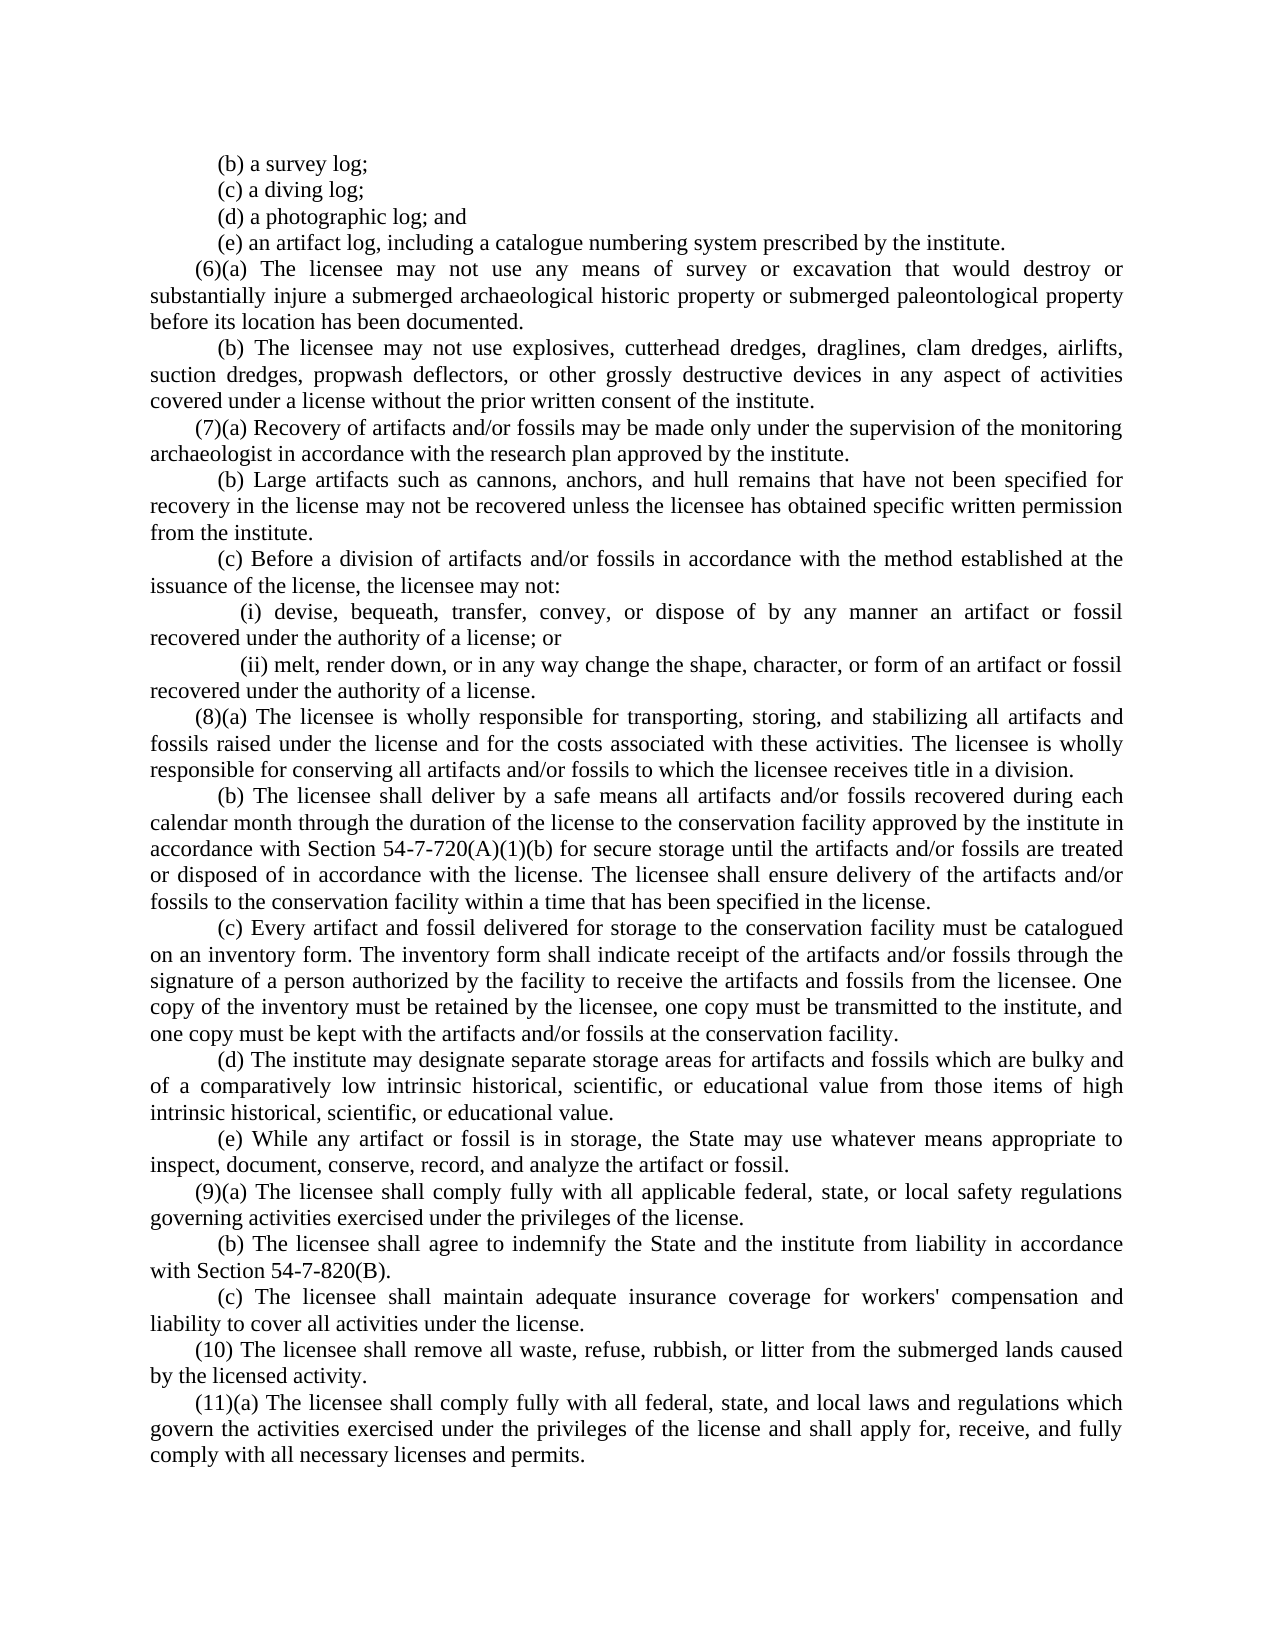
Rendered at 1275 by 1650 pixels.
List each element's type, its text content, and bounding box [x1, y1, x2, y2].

text (c) Every artifact and fossil delivered for storage to the conservation facility must be catalogued on an inventory form. The inventory form shall indicate receipt of the artifacts and/or fossils through the signature of a person authorized by the facility to receive the artifacts and fossils from the licensee. One copy of the inventory must be retained by the licensee, one copy must be transmitted to the institute, and one copy must be kept with the artifacts and/or fossils at the conservation facility. [150, 914, 1125, 1046]
text (6)(a) The licensee may not use any means of survey or excavation that would destroy or substantially injure a submerged archaeological historic property or submerged paleontological property before its location has been documented. [150, 255, 1125, 334]
text (e) an artifact log, including a catalogue numbering system prescribed by the institute. [150, 229, 1125, 255]
text (b) The licensee shall deliver by a safe means all artifacts and/or fossils recovered during each calendar month through the duration of the license to the conservation facility approved by the institute in accordance with Section 54-7-720(A)(1)(b) for secure storage until the artifacts and/or fossils are treated or disposed of in accordance with the license. The licensee shall ensure delivery of the artifacts and/or fossils to the conservation facility within a time that has been specified in the license. [150, 782, 1125, 914]
text (c) Before a division of artifacts and/or fossils in accordance with the method established at the issuance of the license, the licensee may not: [150, 545, 1125, 598]
text (b) Large artifacts such as cannons, anchors, and hull remains that have not been specified for recovery in the license may not be recovered unless the licensee has obtained specific written permission from the institute. [150, 466, 1125, 545]
text (e) While any artifact or fossil is in storage, the State may use whatever means appropriate to inspect, document, conserve, record, and analyze the artifact or fossil. [150, 1125, 1125, 1178]
text (d) The institute may designate separate storage areas for artifacts and fossils which are bulky and of a comparatively low intrinsic historical, scientific, or educational value from those items of high intrinsic historical, scientific, or educational value. [150, 1046, 1125, 1125]
text (c) The licensee shall maintain adequate insurance coverage for workers' compensation and liability to cover all activities under the license. [150, 1283, 1125, 1336]
text (10) The licensee shall remove all waste, refuse, rubbish, or litter from the submerged lands caused by the licensed activity. [150, 1336, 1125, 1389]
text (11)(a) The licensee shall comply fully with all federal, state, and local laws and regulations which govern the activities exercised under the privileges of the license and shall apply for, receive, and fully comply with all necessary licenses and permits. [150, 1389, 1125, 1468]
text (8)(a) The licensee is wholly responsible for transporting, storing, and stabilizing all artifacts and fossils raised under the license and for the costs associated with these activities. The licensee is wholly responsible for conserving all artifacts and/or fossils to which the licensee receives title in a division. [150, 703, 1125, 782]
text (ii) melt, render down, or in any way change the shape, character, or form of an artifact or fossil recovered under the authority of a license. [150, 651, 1125, 703]
text (c) a diving log; [150, 176, 1125, 203]
text (d) a photographic log; and [150, 203, 1125, 229]
text (9)(a) The licensee shall comply fully with all applicable federal, state, or local safety regulations governing activities exercised under the privileges of the license. [150, 1178, 1125, 1231]
text (b) The licensee may not use explosives, cutterhead dredges, draglines, clam dredges, airlifts, suction dredges, propwash deflectors, or other grossly destructive devices in any aspect of activities covered under a license without the prior written consent of the institute. [150, 334, 1125, 413]
text (i) devise, bequeath, transfer, convey, or dispose of by any manner an artifact or fossil recovered under the authority of a license; or [150, 598, 1125, 651]
text (b) a survey log; [150, 150, 1125, 176]
text (7)(a) Recovery of artifacts and/or fossils may be made only under the supervision of the monitoring archaeologist in accordance with the research plan approved by the institute. [150, 413, 1125, 466]
text (b) The licensee shall agree to indemnify the State and the institute from liability in accordance with Section 54-7-820(B). [150, 1231, 1125, 1283]
